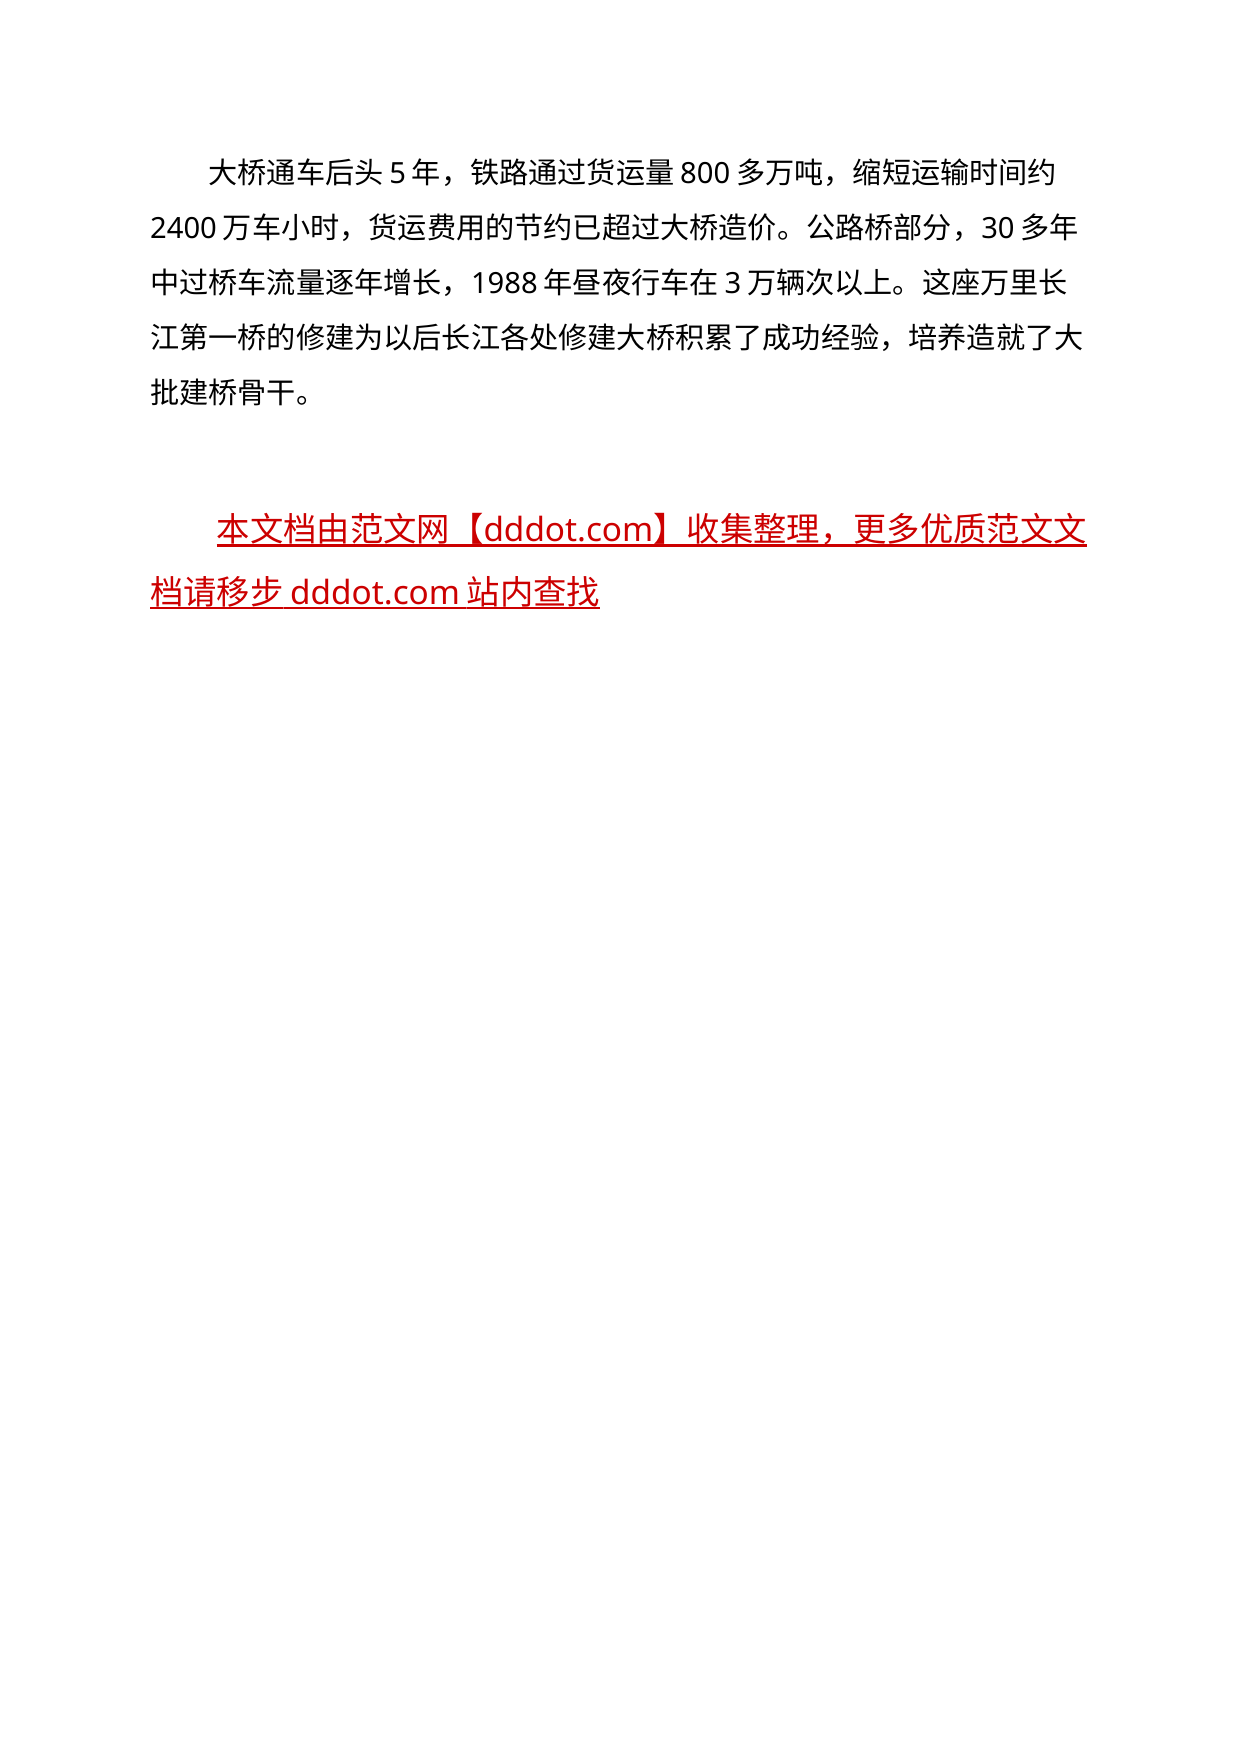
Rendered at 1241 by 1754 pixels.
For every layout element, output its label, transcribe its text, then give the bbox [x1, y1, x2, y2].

text 大桥通车后头5年，铁路通过货运量800多万吨，缩短运输时间约2400万车小时，货运费用的节约已超过大桥造价。公路桥部分，30多年中过桥车流量逐年增长，1988年昼夜行车在3万辆次以上。这座万里长江第一桥的修建为以后长江各处修建大桥积累了成功经验，培养造就了大批建桥骨干。 [150, 150, 1090, 412]
text 本文档由范文网【dddot.com】收集整理，更多优质范文文档请移步dddot.com站内查找 [150, 503, 1090, 614]
